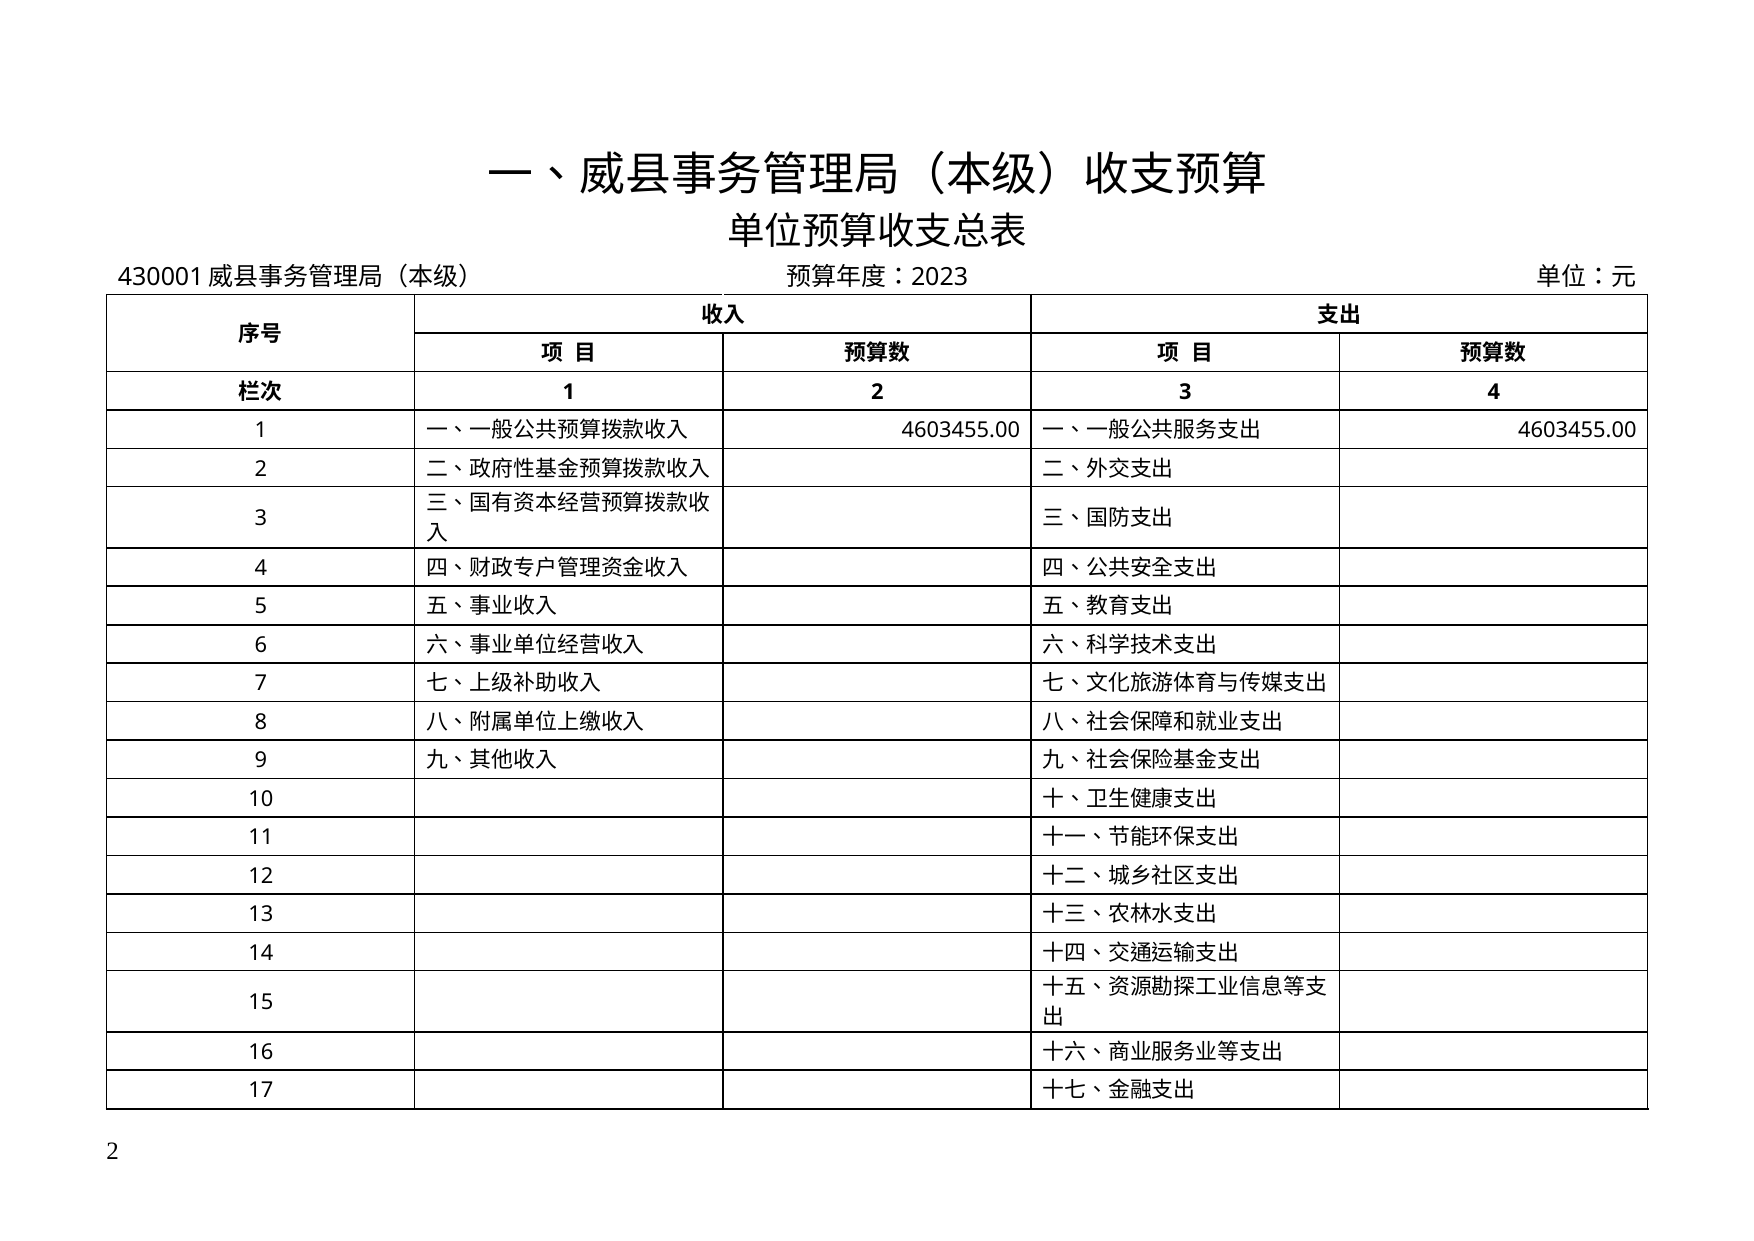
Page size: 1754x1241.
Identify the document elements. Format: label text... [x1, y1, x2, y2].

table_cell 13 [107, 895, 414, 931]
table_cell 11 [107, 818, 414, 854]
table_cell 四、公共安全支出 [1032, 549, 1339, 585]
table_cell [1340, 895, 1647, 931]
table_cell 二、外交支出 [1032, 449, 1339, 486]
table_cell [1340, 971, 1647, 1031]
table_cell 十二、城乡社区支出 [1032, 856, 1339, 893]
table_cell 2 [724, 372, 1030, 409]
table_cell 五、事业收入 [415, 587, 722, 624]
table_cell 10 [107, 779, 414, 816]
table_cell [1340, 779, 1647, 816]
table_cell 二、政府性基金预算拨款收入 [415, 449, 722, 486]
table_cell 支出 [1032, 295, 1647, 332]
table_cell 4 [107, 549, 414, 585]
table_cell 六、科学技术支出 [1032, 626, 1339, 662]
table_cell [1340, 664, 1647, 701]
table_cell [415, 818, 722, 854]
table_cell 一、一般公共预算拨款收入 [415, 411, 722, 447]
table_cell 三、国防支出 [1032, 487, 1339, 547]
table_cell 9 [107, 741, 414, 778]
table_cell 12 [107, 856, 414, 893]
table_cell 3 [107, 487, 414, 547]
table_cell [724, 702, 1030, 739]
table_cell 十一、节能环保支出 [1032, 818, 1339, 854]
table_cell [724, 895, 1030, 931]
table_cell [1340, 856, 1647, 893]
table_cell [724, 449, 1030, 486]
table_cell 九、社会保险基金支出 [1032, 741, 1339, 778]
table_cell 七、上级补助收入 [415, 664, 722, 701]
table_cell 17 [107, 1071, 414, 1108]
table_cell [724, 549, 1030, 585]
table_header 430001威县事务管理局（本级） [107, 257, 722, 294]
table_cell [415, 856, 722, 893]
text 一、威县事务管理局（本级）收支预算 [106, 142, 1648, 204]
table_cell 八、附属单位上缴收入 [415, 702, 722, 739]
table_cell 5 [107, 587, 414, 624]
table_cell [1340, 626, 1647, 662]
table_cell [724, 971, 1030, 1031]
table_cell [1340, 549, 1647, 585]
table_cell [724, 856, 1030, 893]
table_cell 15 [107, 971, 414, 1031]
table_cell [724, 933, 1030, 970]
table_cell 序号 [107, 295, 414, 371]
table_cell [415, 779, 722, 816]
table_cell 十三、农林水支出 [1032, 895, 1339, 931]
table_cell [415, 1071, 722, 1108]
table_cell [415, 971, 722, 1031]
table_cell [1340, 1033, 1647, 1069]
table_cell [724, 779, 1030, 816]
table_cell 五、教育支出 [1032, 587, 1339, 624]
table_cell 十、卫生健康支出 [1032, 779, 1339, 816]
table_header 单位：元 [1032, 257, 1647, 294]
table_cell 4603455.00 [1340, 411, 1647, 447]
table_cell 6 [107, 626, 414, 662]
table_cell [1340, 933, 1647, 970]
table_cell 16 [107, 1033, 414, 1069]
table_cell [415, 933, 722, 970]
table_cell 一、一般公共服务支出 [1032, 411, 1339, 447]
table_cell [724, 1033, 1030, 1069]
table_cell [1340, 449, 1647, 486]
table_cell [415, 895, 722, 931]
table_cell 三、国有资本经营预算拨款收入 [415, 487, 722, 547]
table_cell [1340, 587, 1647, 624]
table_cell 4 [1340, 372, 1647, 409]
table_cell 2 [107, 449, 414, 486]
table_cell [415, 1033, 722, 1069]
table_cell [724, 741, 1030, 778]
table_cell [1340, 818, 1647, 854]
table_cell 项 目 [1032, 334, 1339, 371]
table_cell 1 [107, 411, 414, 447]
table_cell 八、社会保障和就业支出 [1032, 702, 1339, 739]
table_cell 7 [107, 664, 414, 701]
table_cell 14 [107, 933, 414, 970]
table_cell [724, 587, 1030, 624]
table_cell 十五、资源勘探工业信息等支出 [1032, 971, 1339, 1031]
table_cell 3 [1032, 372, 1339, 409]
table_cell 项 目 [415, 334, 722, 371]
table_cell 六、事业单位经营收入 [415, 626, 722, 662]
table_cell 十四、交通运输支出 [1032, 933, 1339, 970]
table_cell [1340, 741, 1647, 778]
table_cell 4603455.00 [724, 411, 1030, 447]
table_header 预算年度：2023 [724, 257, 1030, 294]
table_cell [724, 664, 1030, 701]
table_cell 栏次 [107, 372, 414, 409]
table_cell 1 [415, 372, 722, 409]
table_cell 8 [107, 702, 414, 739]
table_cell 预算数 [724, 334, 1030, 371]
table_cell [1340, 487, 1647, 547]
table_cell 收入 [415, 295, 1030, 332]
table_cell [724, 487, 1030, 547]
table_cell [724, 818, 1030, 854]
text 单位预算收支总表 [106, 204, 1648, 255]
table_cell 十六、商业服务业等支出 [1032, 1033, 1339, 1069]
table_cell 九、其他收入 [415, 741, 722, 778]
table_cell 十七、金融支出 [1032, 1071, 1339, 1108]
table_cell [724, 626, 1030, 662]
table_cell [724, 1071, 1030, 1108]
table_cell [1340, 702, 1647, 739]
table_cell 四、财政专户管理资金收入 [415, 549, 722, 585]
table_cell 预算数 [1340, 334, 1647, 371]
table_cell [1340, 1071, 1647, 1108]
table_cell 七、文化旅游体育与传媒支出 [1032, 664, 1339, 701]
